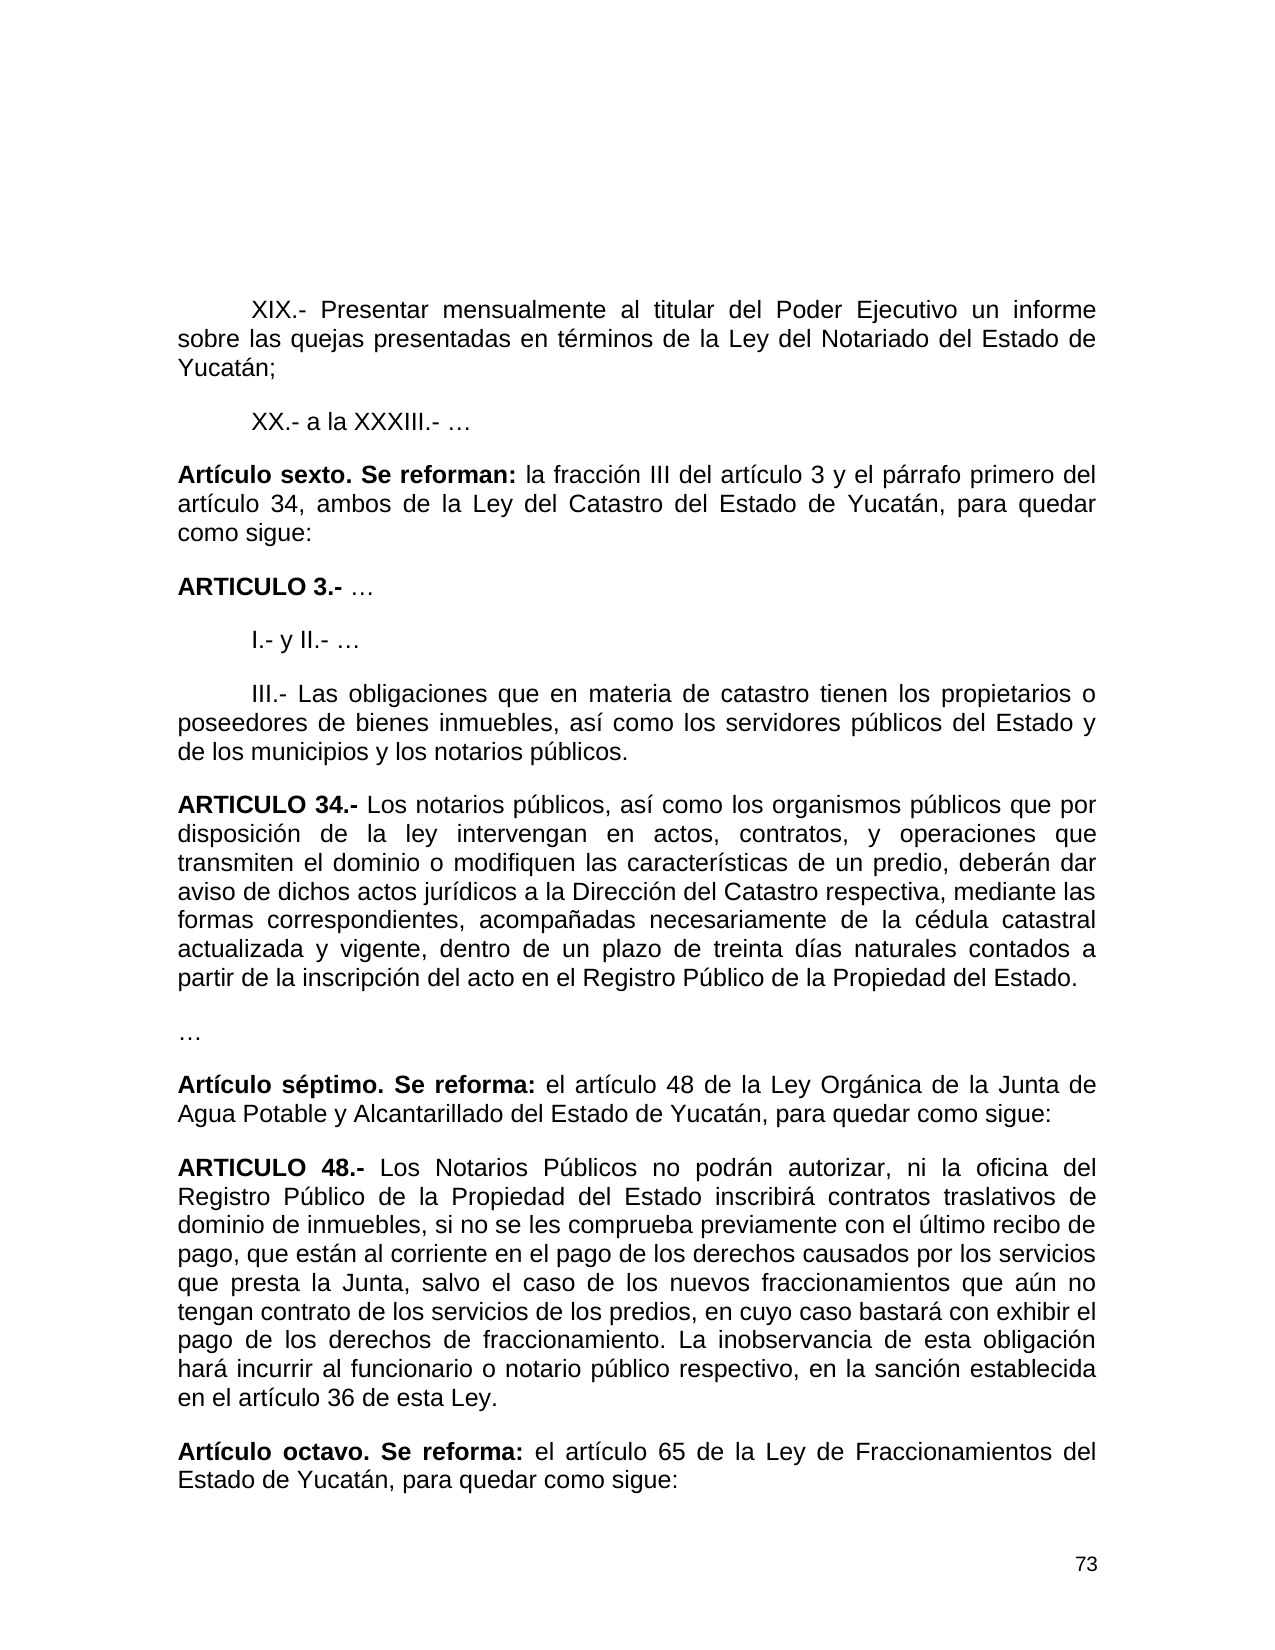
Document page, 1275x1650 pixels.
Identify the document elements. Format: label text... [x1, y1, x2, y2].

text I.- y II.- … [177, 625, 1098, 654]
text ARTICULO 3.- … [177, 572, 1098, 600]
text XX.- a la XXXIII.- … [177, 407, 1098, 435]
text Artículo séptimo. Se reforma: el artículo 48 de la Ley Orgánica de la Junta de Agua Potable y Alcantarillado del Estado de Yucatán, para quedar como sigue: [177, 1070, 1098, 1128]
text III.- Las obligaciones que en materia de catastro tienen los propietarios o poseedores de bienes inmuebles, así como los servidores públicos del Estado y de los municipios y los notarios públicos. [177, 679, 1098, 765]
text ARTICULO 48.- Los Notarios Públicos no podrán autorizar, ni la oficina del Registro Público de la Propiedad del Estado inscribirá contratos traslativos de dominio de inmuebles, si no se les comprueba previamente con el último recibo de pago, que están al corriente en el pago de los derechos causados por los servicios que presta la Junta, salvo el caso de los nuevos fraccionamientos que aún no tengan contrato de los servicios de los predios, en cuyo caso bastará con exhibir el pago de los derechos de fraccionamiento. La inobservancia de esta obligación hará incurrir al funcionario o notario público respectivo, en la sanción establecida en el artículo 36 de esta Ley. [177, 1153, 1098, 1412]
text Artículo octavo. Se reforma: el artículo 65 de la Ley de Fraccionamientos del Estado de Yucatán, para quedar como sigue: [177, 1437, 1098, 1494]
text … [177, 1017, 1098, 1045]
text Artículo sexto. Se reforman: la fracción III del artículo 3 y el párrafo primero del artículo 34, ambos de la Ley del Catastro del Estado de Yucatán, para quedar como sigue: [177, 460, 1098, 547]
text XIX.- Presentar mensualmente al titular del Poder Ejecutivo un informe sobre las quejas presentadas en términos de la Ley del Notariado del Estado de Yucatán; [177, 295, 1098, 382]
text ARTICULO 34.- Los notarios públicos, así como los organismos públicos que por disposición de la ley intervengan en actos, contratos, y operaciones que transmiten el dominio o modifiquen las características de un predio, deberán dar aviso de dichos actos jurídicos a la Dirección del Catastro respectiva, mediante las formas correspondientes, acompañadas necesariamente de la cédula catastral actualizada y vigente, dentro de un plazo de treinta días naturales contados a partir de la inscripción del acto en el Registro Público de la Propiedad del Estado. [177, 790, 1098, 992]
